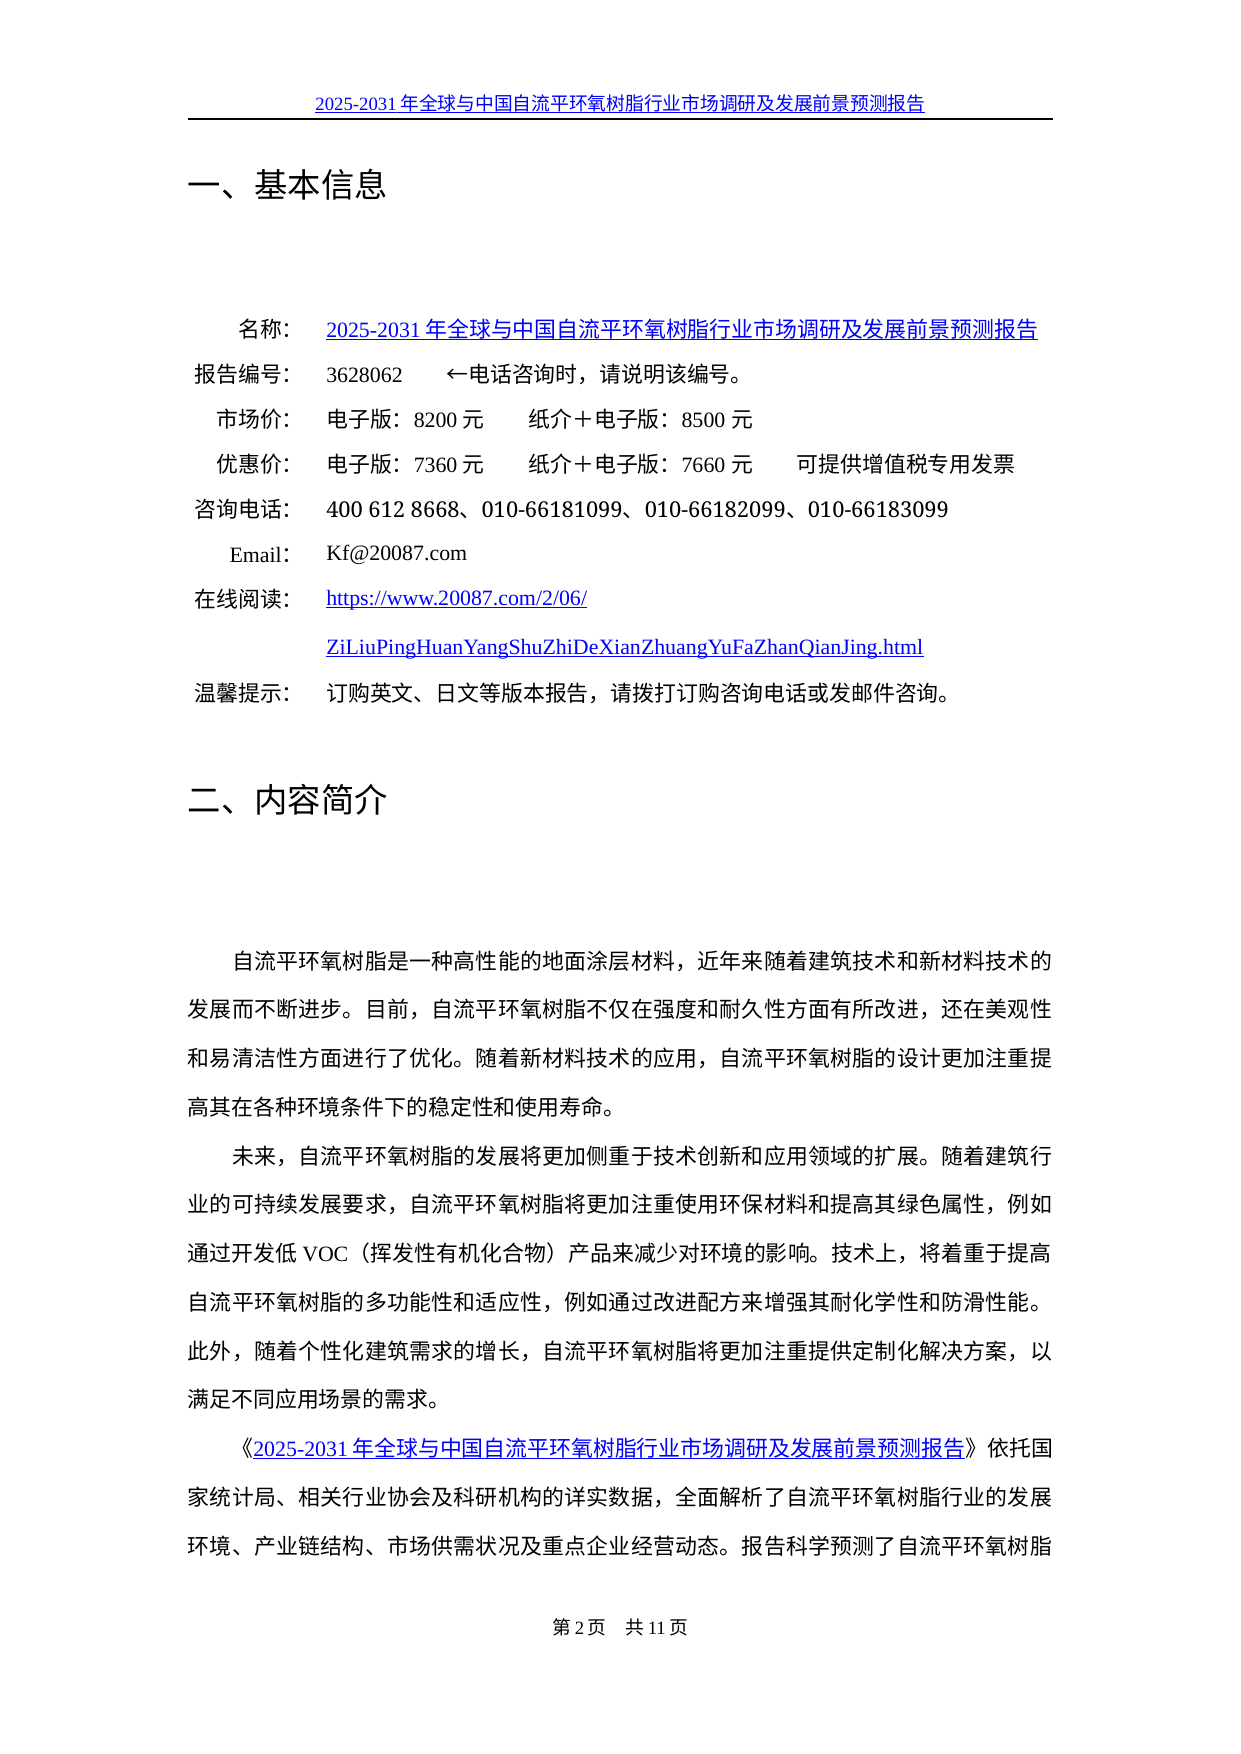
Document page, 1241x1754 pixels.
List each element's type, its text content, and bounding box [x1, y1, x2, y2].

title 二、内容简介 [187, 766, 1053, 831]
table_cell 温馨提示： [167, 675, 315, 720]
table_cell 市场价： [167, 402, 315, 447]
table_cell Email： [167, 537, 315, 582]
table_cell 3628062 ←电话咨询时，请说明该编号。 [315, 357, 1073, 402]
table_header 名称： [167, 312, 315, 357]
table_cell 报告编号： [167, 357, 315, 402]
table_cell 400 612 8668、010-66181099、010-66182099、010-66183099 [315, 492, 1073, 537]
table_cell [315, 582, 1073, 675]
table_cell 在线阅读： [167, 582, 315, 675]
title 一、基本信息 [187, 150, 1053, 215]
table_cell 优惠价： [167, 447, 315, 492]
table_cell Kf@20087.com [315, 537, 1073, 582]
table_cell 咨询电话： [167, 492, 315, 537]
table_cell 电子版：7360 元 纸介＋电子版：7660 元 可提供增值税专用发票 [315, 447, 1073, 492]
table_cell 订购英文、日文等版本报告，请拨打订购咨询电话或发邮件咨询。 [315, 675, 1073, 720]
table_cell 电子版：8200 元 纸介＋电子版：8500 元 [315, 402, 1073, 447]
table_header 2025-2031年全球与中国自流平环氧树脂行业市场调研及发展前景预测报告 [315, 312, 1073, 357]
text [187, 943, 1053, 1561]
